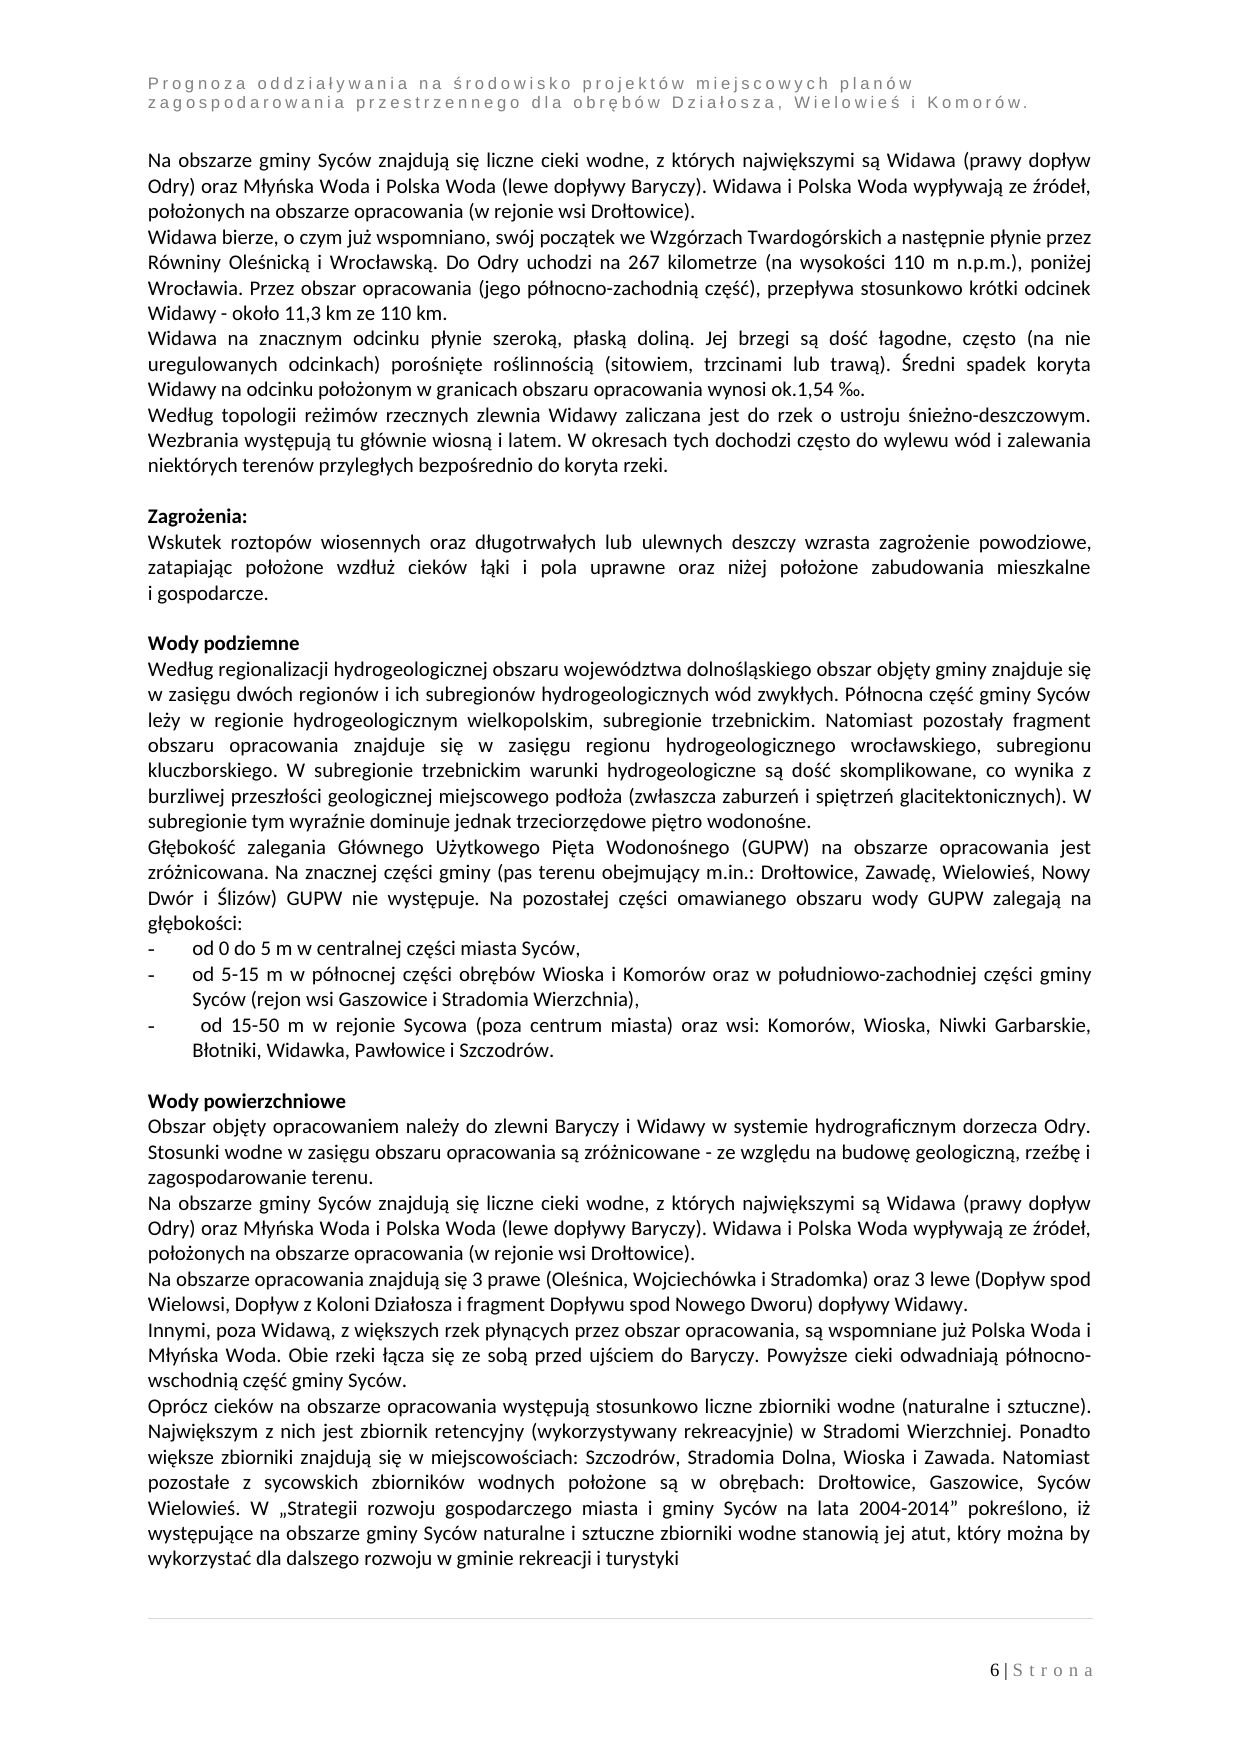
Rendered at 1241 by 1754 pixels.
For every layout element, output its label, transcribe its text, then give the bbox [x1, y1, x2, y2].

list od 0 do w centralnej części miasta Syców, [148, 936, 1093, 961]
text Widawa na znacznym odcinku płynie szeroką, płaską doliną. Jej brzegi są dość łagodne, często (na nie uregulowanych odcinkach) porośnięte roślinnością (sitowiem, trzcinami lub trawą). Średni spadek koryta Widawy na odcinku położonym w granicach obszaru opracowania wynosi ok.1,54 ‰. [148, 326, 1093, 402]
list od 15- w rejonie Sycowa (poza centrum miasta) oraz wsi: Komorów, Wioska, Niwki Garbarskie, Błotniki, Widawka, Pawłowice i Szczodrów. [148, 1012, 1093, 1063]
text Obszar objęty opracowaniem należy do zlewni Baryczy i Widawy w systemie hydrograficznym dorzecza Odry. Stosunki wodne w zasięgu obszaru opracowania są zróżnicowane - ze względu na budowę geologiczną, rzeźbę i zagospodarowanie terenu. [148, 1113, 1093, 1190]
text Oprócz cieków na obszarze opracowania występują stosunkowo liczne zbiorniki wodne (naturalne i sztuczne). Największym z nich jest zbiornik retencyjny (wykorzystywany rekreacyjnie) w Stradomi Wierzchniej. Ponadto większe zbiorniki znajdują się w miejscowościach: Szczodrów, Stradomia Dolna, Wioska i Zawada. Natomiast pozostałe z sycowskich zbiorników wodnych położone są w obrębach: Drołtowice, Gaszowice, Syców Wielowieś. W „Strategii rozwoju gospodarczego miasta i gminy Syców na lata 2004- pokreślono, iż występujące na obszarze gminy Syców naturalne i sztuczne zbiorniki wodne stanowią jej atut, który można by wykorzystać dla dalszego rozwoju w gminie rekreacji i turystyki [148, 1393, 1093, 1571]
text Na obszarze gminy Syców znajdują się liczne cieki wodne, z których największymi są Widawa (prawy dopływ Odry) oraz Młyńska Woda i Polska Woda (lewe dopływy Baryczy). Widawa i Polska Woda wypływają ze źródeł, położonych na obszarze opracowania (w rejonie wsi Drołtowice). [148, 1190, 1093, 1266]
text Zagrożenia: [148, 503, 1093, 529]
text Innymi, poza Widawą, z większych rzek płynących przez obszar opracowania, są wspomniane już Polska Woda i Młyńska Woda. Obie rzeki łącza się ze sobą przed ujściem do Baryczy. Powyższe cieki odwadniają północno-wschodnią część gminy Syców. [148, 1317, 1093, 1393]
text Głębokość zalegania Głównego Użytkowego Pięta Wodonośnego (GUPW) na obszarze opracowania jest zróżnicowana. Na znacznej części gminy (pas terenu obejmujący m.in.: Drołtowice, Zawadę, Wielowieś, Nowy Dwór i Ślizów) GUPW nie występuje. Na pozostałej części omawianego obszaru wody GUPW zalegają na głębokości: [148, 834, 1093, 936]
text Na obszarze gminy Syców znajdują się liczne cieki wodne, z których największymi są Widawa (prawy dopływ Odry) oraz Młyńska Woda i Polska Woda (lewe dopływy Baryczy). Widawa i Polska Woda wypływają ze źródeł, położonych na obszarze opracowania (w rejonie wsi Drołtowice). [148, 148, 1093, 224]
list od 5- w północnej części obrębów Wioska i Komorów oraz w południowo-zachodniej części gminy Syców (rejon wsi Gaszowice i Stradomia Wierzchnia), [148, 961, 1093, 1012]
text Według regionalizacji hydrogeologicznej obszaru województwa dolnośląskiego obszar objęty gminy znajduje się w zasięgu dwóch regionów i ich subregionów hydrogeologicznych wód zwykłych. Północna część gminy Syców leży w regionie hydrogeologicznym wielkopolskim, subregionie trzebnickim. Natomiast pozostały fragment obszaru opracowania znajduje się w zasięgu regionu hydrogeologicznego wrocławskiego, subregionu kluczborskiego. W subregionie trzebnickim warunki hydrogeologiczne są dość skomplikowane, co wynika z burzliwej przeszłości geologicznej miejscowego podłoża (zwłaszcza zaburzeń i spiętrzeń glacitektonicznych). W subregionie tym wyraźnie dominuje jednak trzeciorzędowe piętro wodonośne. [148, 656, 1093, 834]
text Wskutek roztopów wiosennych oraz długotrwałych lub ulewnych deszczy wzrasta zagrożenie powodziowe, zatapiając położone wzdłuż cieków łąki i pola uprawne oraz niżej położone zabudowania mieszkalne i gospodarcze. [148, 529, 1093, 605]
text Widawa bierze, o czym już wspomniano, swój początek we Wzgórzach Twardogórskich a następnie płynie przez Równiny Oleśnicką i Wrocławską. Do Odry uchodzi na (na wysokości n.p.m.), poniżej Wrocławia. Przez obszar opracowania (jego północno-zachodnią część), przepływa stosunkowo krótki odcinek Widawy - około ze . [148, 224, 1093, 326]
text Wody podziemne [148, 631, 1093, 656]
text Według topologii reżimów rzecznych zlewnia Widawy zaliczana jest do rzek o ustroju śnieżno-deszczowym. Wezbrania występują tu głównie wiosną i latem. W okresach tych dochodzi często do wylewu wód i zalewania niektórych terenów przyległych bezpośrednio do koryta rzeki. [148, 402, 1093, 478]
text Na obszarze opracowania znajdują się 3 prawe (Oleśnica, Wojciechówka i Stradomka) oraz 3 lewe (Dopływ spod Wielowsi, Dopływ z Koloni Działosza i fragment Dopływu spod Nowego Dworu) dopływy Widawy. [148, 1266, 1093, 1317]
text Wody powierzchniowe [148, 1088, 1093, 1113]
